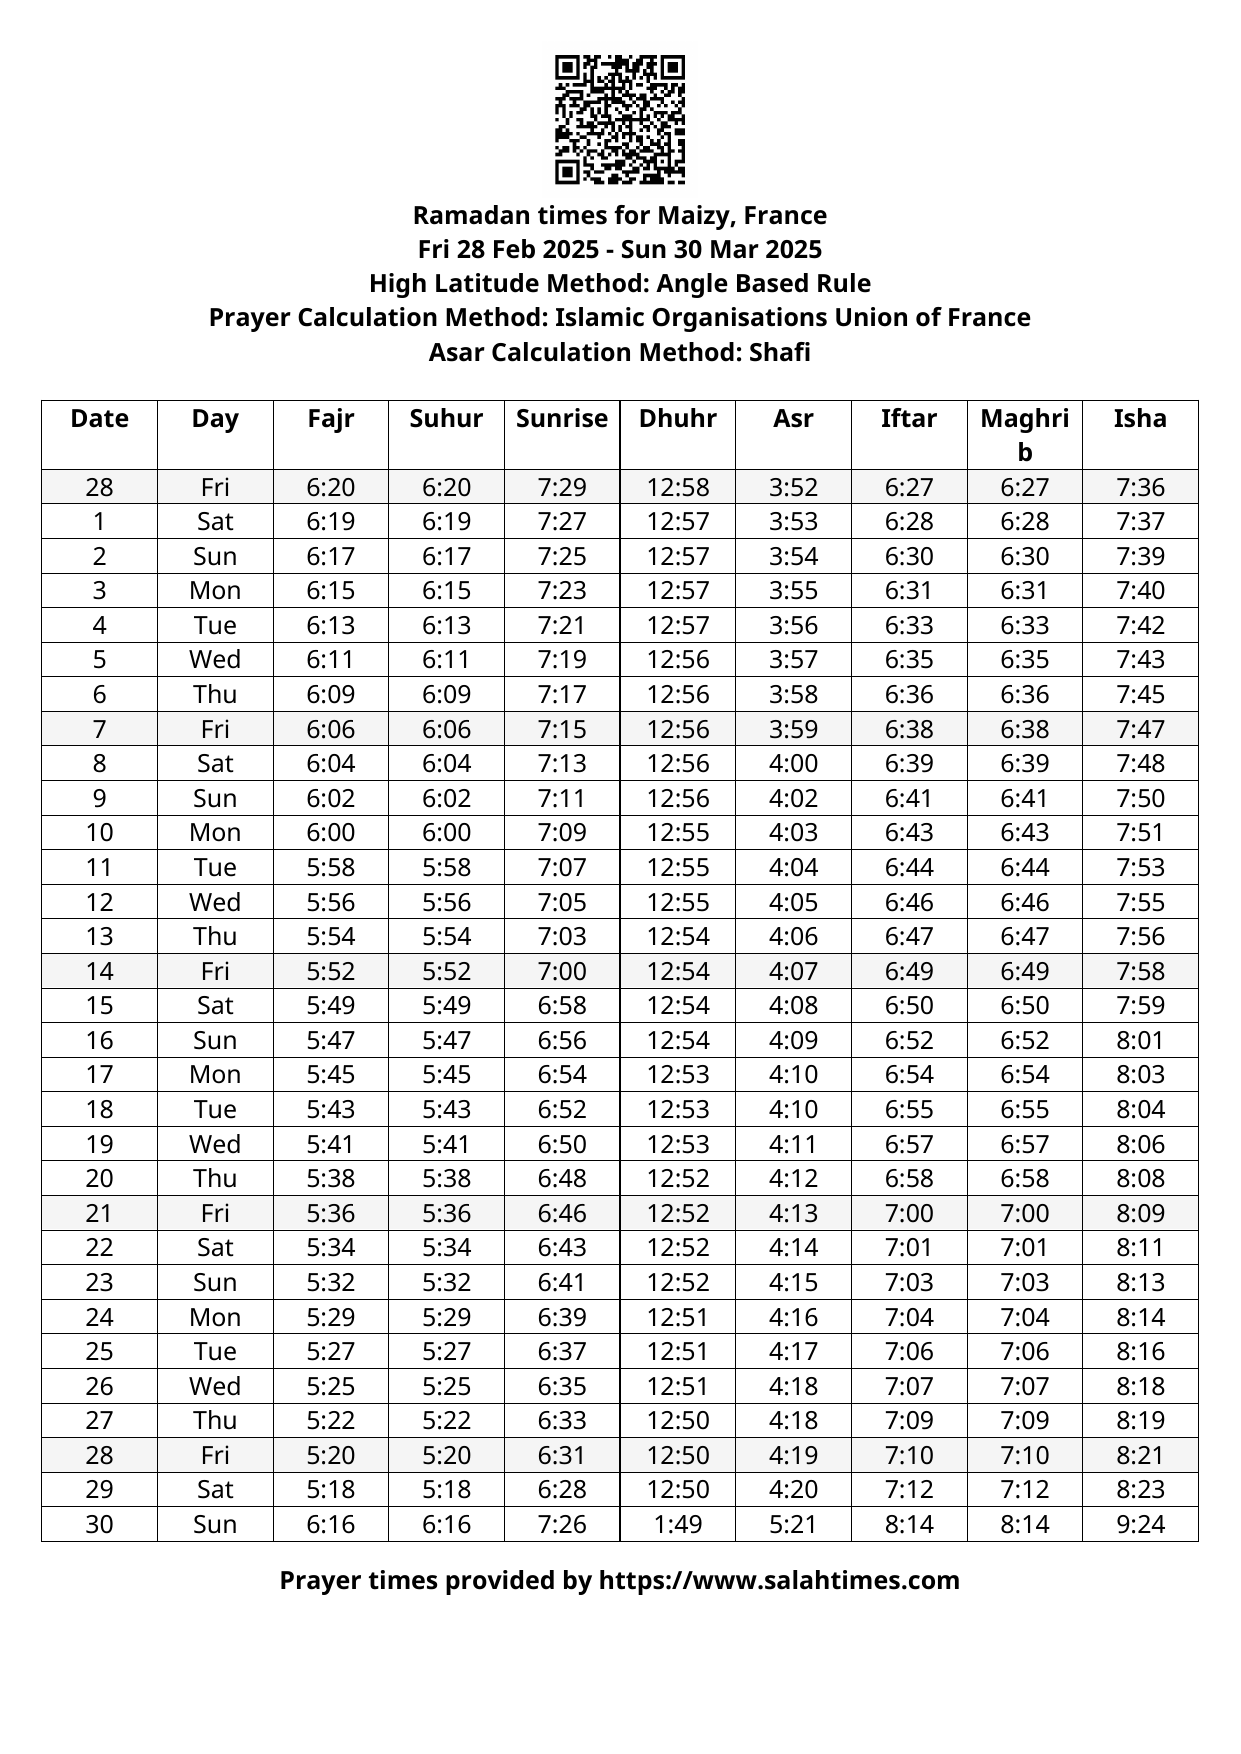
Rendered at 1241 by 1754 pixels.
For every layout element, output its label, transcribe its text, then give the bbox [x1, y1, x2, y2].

table_cell 4:06 [736, 919, 851, 953]
table_cell 7:00 [852, 1196, 967, 1229]
table_cell 8:21 [1083, 1438, 1198, 1472]
table_cell Thu [158, 677, 273, 711]
table_cell 12:51 [621, 1334, 735, 1368]
table_cell 7:06 [852, 1334, 967, 1368]
table_cell 6:41 [852, 781, 967, 814]
table_cell 6:52 [852, 1023, 967, 1057]
table_cell 12:50 [621, 1438, 735, 1472]
table_cell 5:38 [274, 1161, 388, 1195]
table_cell 6:19 [274, 504, 388, 538]
table_cell 7:48 [1083, 746, 1198, 780]
table_cell 8:14 [968, 1507, 1082, 1541]
table_cell 6:35 [505, 1369, 619, 1402]
table_cell 7:03 [968, 1265, 1082, 1299]
table_header Fajr [274, 401, 388, 469]
table_cell 6:57 [968, 1127, 1082, 1160]
table_cell Wed [158, 1369, 273, 1402]
table_cell Mon [158, 1300, 273, 1333]
table_cell Thu [158, 1161, 273, 1195]
table_cell 5:22 [389, 1404, 504, 1437]
table_cell Thu [158, 1404, 273, 1437]
table_cell Tue [158, 1334, 273, 1368]
table_cell 12:53 [621, 1092, 735, 1126]
table_cell 6:44 [968, 850, 1082, 884]
table_cell 7:07 [852, 1369, 967, 1402]
table_cell 4 [42, 608, 157, 642]
table_cell 5:56 [274, 885, 388, 918]
table_cell 5:49 [389, 989, 504, 1022]
table_cell 7:00 [505, 954, 619, 987]
table_header Sunrise [505, 401, 619, 469]
table_cell 24 [42, 1300, 157, 1333]
table_cell 6:17 [389, 539, 504, 572]
table_cell 6:47 [852, 919, 967, 953]
table_cell 4:18 [736, 1369, 851, 1402]
table_cell 6:09 [274, 677, 388, 711]
table_cell 5:32 [389, 1265, 504, 1299]
table_cell 7:59 [1083, 989, 1198, 1022]
table_cell 8:11 [1083, 1231, 1198, 1264]
table_cell 7:51 [1083, 816, 1198, 849]
table_cell 6:58 [852, 1161, 967, 1195]
table_cell 2 [42, 539, 157, 572]
table_cell 5 [42, 643, 157, 676]
table_cell 4:05 [736, 885, 851, 918]
table_cell 6:38 [852, 712, 967, 745]
table_cell 8:08 [1083, 1161, 1198, 1195]
table_cell 6:13 [389, 608, 504, 642]
table_cell 6:02 [274, 781, 388, 814]
table_cell 7:04 [852, 1300, 967, 1333]
table_cell 7:25 [505, 539, 619, 572]
table_cell Fri [158, 1438, 273, 1472]
table_cell Tue [158, 1092, 273, 1126]
table_cell 5:52 [274, 954, 388, 987]
table_cell 4:18 [736, 1404, 851, 1437]
table_cell 6:39 [505, 1300, 619, 1333]
table_cell Wed [158, 643, 273, 676]
table_cell 3:52 [736, 470, 851, 503]
table_cell 4:02 [736, 781, 851, 814]
table_cell 3:54 [736, 539, 851, 572]
table_cell 12:55 [621, 885, 735, 918]
table_cell 6:16 [389, 1507, 504, 1541]
table_cell 8:01 [1083, 1023, 1198, 1057]
table_cell 6:31 [968, 574, 1082, 607]
table_cell 7:37 [1083, 504, 1198, 538]
table_cell 28 [42, 1438, 157, 1472]
table_cell 3 [42, 574, 157, 607]
table_cell 6:33 [968, 608, 1082, 642]
table_cell 6:48 [505, 1161, 619, 1195]
table_cell 6:20 [274, 470, 388, 503]
table_cell Wed [158, 1127, 273, 1160]
table_cell 7:04 [968, 1300, 1082, 1333]
table_cell Sat [158, 989, 273, 1022]
table_cell 7:29 [505, 470, 619, 503]
table_cell 6:06 [274, 712, 388, 745]
table_cell 12:57 [621, 504, 735, 538]
table_cell 5:27 [389, 1334, 504, 1368]
table_cell 6:33 [852, 608, 967, 642]
table_cell 5:38 [389, 1161, 504, 1195]
table_cell 6:57 [852, 1127, 967, 1160]
table_cell 5:18 [274, 1473, 388, 1506]
table_cell 12:58 [621, 470, 735, 503]
table_header Dhuhr [621, 401, 735, 469]
table_cell 8:14 [852, 1507, 967, 1541]
table_cell Fri [158, 470, 273, 503]
table_cell Fri [158, 712, 273, 745]
table_cell 6:09 [389, 677, 504, 711]
table_cell 9 [42, 781, 157, 814]
table_cell 25 [42, 1334, 157, 1368]
table_cell 6:30 [968, 539, 1082, 572]
table_cell 12:55 [621, 850, 735, 884]
table_cell 3:55 [736, 574, 851, 607]
table_cell 6:11 [389, 643, 504, 676]
table_header Date [42, 401, 157, 469]
table_header Suhur [389, 401, 504, 469]
table_cell 4:00 [736, 746, 851, 780]
table_cell 5:47 [274, 1023, 388, 1057]
table_cell 6:49 [852, 954, 967, 987]
table_cell 6:31 [852, 574, 967, 607]
table_cell 21 [42, 1196, 157, 1229]
table_header Asr [736, 401, 851, 469]
table_cell 7:39 [1083, 539, 1198, 572]
table_cell 6:50 [968, 989, 1082, 1022]
table_cell 8:13 [1083, 1265, 1198, 1299]
table_cell 6:36 [968, 677, 1082, 711]
table_cell 4:03 [736, 816, 851, 849]
table_cell 3:58 [736, 677, 851, 711]
table_cell 5:49 [274, 989, 388, 1022]
table_cell 6:17 [274, 539, 388, 572]
table_cell 6:31 [505, 1438, 619, 1472]
table_cell 8:18 [1083, 1369, 1198, 1402]
table_cell 5:27 [274, 1334, 388, 1368]
table_cell 7:36 [1083, 470, 1198, 503]
table_cell 6:20 [389, 470, 504, 503]
table_cell 6:50 [852, 989, 967, 1022]
table_cell 6:58 [505, 989, 619, 1022]
text High Latitude Method: Angle Based Rule [42, 266, 1198, 300]
table_cell 4:19 [736, 1438, 851, 1472]
table_cell 6:27 [852, 470, 967, 503]
table_cell 1:49 [621, 1507, 735, 1541]
table_cell 5:25 [389, 1369, 504, 1402]
text Prayer Calculation Method: Islamic Organisations Union of France [42, 300, 1198, 334]
table_cell 6:35 [852, 643, 967, 676]
table_cell 4:14 [736, 1231, 851, 1264]
table_cell 6:30 [852, 539, 967, 572]
table_cell 6:46 [852, 885, 967, 918]
table_cell 6:04 [274, 746, 388, 780]
table_cell 7:12 [852, 1473, 967, 1506]
table_cell 6:11 [274, 643, 388, 676]
table_cell 6:54 [968, 1058, 1082, 1091]
table_cell 8:03 [1083, 1058, 1198, 1091]
table_cell 6:55 [968, 1092, 1082, 1126]
table_cell 5:18 [389, 1473, 504, 1506]
table_header Iftar [852, 401, 967, 469]
table_cell 7:53 [1083, 850, 1198, 884]
table_cell 6:39 [968, 746, 1082, 780]
table_cell 7:03 [505, 919, 619, 953]
table_cell 4:12 [736, 1161, 851, 1195]
table_cell 12 [42, 885, 157, 918]
table_cell 5:41 [274, 1127, 388, 1160]
table_cell 7:10 [852, 1438, 967, 1472]
table_cell 5:45 [389, 1058, 504, 1091]
table_cell 6:41 [505, 1265, 619, 1299]
table_cell 6:36 [852, 677, 967, 711]
table_cell 16 [42, 1023, 157, 1057]
table_cell 5:32 [274, 1265, 388, 1299]
table_cell Fri [158, 954, 273, 987]
table_cell 5:34 [389, 1231, 504, 1264]
table_cell Sat [158, 504, 273, 538]
table_cell Sun [158, 539, 273, 572]
table_cell 7:58 [1083, 954, 1198, 987]
table_cell Tue [158, 850, 273, 884]
table_cell 6:00 [274, 816, 388, 849]
table_cell 12:52 [621, 1196, 735, 1229]
table_cell 12:53 [621, 1058, 735, 1091]
table_cell 4:10 [736, 1092, 851, 1126]
table_cell 8:14 [1083, 1300, 1198, 1333]
table_cell 4:10 [736, 1058, 851, 1091]
table_cell 7:15 [505, 712, 619, 745]
table_cell 29 [42, 1473, 157, 1506]
table_cell 12:57 [621, 539, 735, 572]
table_cell 3:59 [736, 712, 851, 745]
table_cell 12:52 [621, 1231, 735, 1264]
table_cell 6:28 [505, 1473, 619, 1506]
table_cell 8:06 [1083, 1127, 1198, 1160]
table_cell 1 [42, 504, 157, 538]
table_cell 8:04 [1083, 1092, 1198, 1126]
table_cell 6:54 [852, 1058, 967, 1091]
table_cell 6:41 [968, 781, 1082, 814]
table_cell 7:17 [505, 677, 619, 711]
table_cell 8:23 [1083, 1473, 1198, 1506]
table_cell 5:25 [274, 1369, 388, 1402]
table_cell 12:51 [621, 1300, 735, 1333]
table_cell 6:04 [389, 746, 504, 780]
table_cell 6:52 [968, 1023, 1082, 1057]
table_cell 7:09 [852, 1404, 967, 1437]
table_cell 6:49 [968, 954, 1082, 987]
table_cell 28 [42, 470, 157, 503]
table_cell 5:43 [389, 1092, 504, 1126]
table_cell 5:21 [736, 1507, 851, 1541]
table_cell 7:05 [505, 885, 619, 918]
table_cell 5:22 [274, 1404, 388, 1437]
table_cell 7:26 [505, 1507, 619, 1541]
table_cell 6:55 [852, 1092, 967, 1126]
table_cell 7 [42, 712, 157, 745]
table_cell 30 [42, 1507, 157, 1541]
text Fri 28 Feb 2025 - Sun 30 Mar 2025 [42, 232, 1198, 266]
table_cell 5:54 [274, 919, 388, 953]
table_cell 6:50 [505, 1127, 619, 1160]
table_cell 18 [42, 1092, 157, 1126]
table_cell 6:28 [968, 504, 1082, 538]
table_cell 6:54 [505, 1058, 619, 1091]
table_cell 6:00 [389, 816, 504, 849]
table_cell 5:58 [389, 850, 504, 884]
table_cell 23 [42, 1265, 157, 1299]
table_cell 12:56 [621, 746, 735, 780]
table_cell 4:16 [736, 1300, 851, 1333]
table_cell 5:52 [389, 954, 504, 987]
table_cell 10 [42, 816, 157, 849]
table_cell 12:56 [621, 677, 735, 711]
table_cell 5:54 [389, 919, 504, 953]
table_cell Mon [158, 1058, 273, 1091]
table_header Maghrib [968, 401, 1082, 469]
table_cell 4:08 [736, 989, 851, 1022]
table_cell 27 [42, 1404, 157, 1437]
table_cell 6:19 [389, 504, 504, 538]
table_cell 20 [42, 1161, 157, 1195]
table_cell 12:57 [621, 608, 735, 642]
table_cell 7:21 [505, 608, 619, 642]
table_cell 7:07 [505, 850, 619, 884]
table_cell 8:19 [1083, 1404, 1198, 1437]
table_cell 12:56 [621, 781, 735, 814]
table_cell 12:56 [621, 712, 735, 745]
table_cell 7:12 [968, 1473, 1082, 1506]
table_cell 12:52 [621, 1265, 735, 1299]
table_cell Sun [158, 1507, 273, 1541]
table_cell 12:54 [621, 989, 735, 1022]
table_cell 6:47 [968, 919, 1082, 953]
table_cell 6:38 [968, 712, 1082, 745]
table_cell 6:46 [505, 1196, 619, 1229]
table_cell 7:42 [1083, 608, 1198, 642]
table_cell 5:20 [274, 1438, 388, 1472]
table_cell 7:23 [505, 574, 619, 607]
table_cell 6:27 [968, 470, 1082, 503]
text Asar Calculation Method: Shafi [42, 334, 1198, 368]
table_cell 8:09 [1083, 1196, 1198, 1229]
table_cell 6:15 [274, 574, 388, 607]
table_cell 4:11 [736, 1127, 851, 1160]
table_cell Sat [158, 746, 273, 780]
table_cell Sun [158, 1265, 273, 1299]
table_cell 6:46 [968, 885, 1082, 918]
table_cell Mon [158, 574, 273, 607]
table_cell Fri [158, 1196, 273, 1229]
table_cell Thu [158, 919, 273, 953]
table_cell 7:50 [1083, 781, 1198, 814]
table_cell 12:56 [621, 643, 735, 676]
table_cell 6:39 [852, 746, 967, 780]
table_cell 11 [42, 850, 157, 884]
table_cell 5:20 [389, 1438, 504, 1472]
table_cell 5:43 [274, 1092, 388, 1126]
table_cell 12:53 [621, 1127, 735, 1160]
table_cell 6:44 [852, 850, 967, 884]
table_cell 19 [42, 1127, 157, 1160]
table_cell 5:47 [389, 1023, 504, 1057]
table_cell 26 [42, 1369, 157, 1402]
table_cell 12:52 [621, 1161, 735, 1195]
table_cell 5:45 [274, 1058, 388, 1091]
table_cell Tue [158, 608, 273, 642]
table_cell Sat [158, 1231, 273, 1264]
table_cell 6 [42, 677, 157, 711]
table_cell 6:35 [968, 643, 1082, 676]
table_cell 7:56 [1083, 919, 1198, 953]
table_cell 7:40 [1083, 574, 1198, 607]
table_cell 12:54 [621, 1023, 735, 1057]
table_cell 6:43 [852, 816, 967, 849]
table_cell 7:19 [505, 643, 619, 676]
table_cell 5:36 [389, 1196, 504, 1229]
table_cell 12:51 [621, 1369, 735, 1402]
table_cell 6:33 [505, 1404, 619, 1437]
table_cell 3:57 [736, 643, 851, 676]
table_cell 13 [42, 919, 157, 953]
table_cell 8 [42, 746, 157, 780]
table_cell 6:58 [968, 1161, 1082, 1195]
table_cell 7:07 [968, 1369, 1082, 1402]
table_cell 12:50 [621, 1473, 735, 1506]
table_cell Sun [158, 1023, 273, 1057]
table_cell 9:24 [1083, 1507, 1198, 1541]
table_cell 5:58 [274, 850, 388, 884]
table_cell 4:13 [736, 1196, 851, 1229]
table_cell 5:56 [389, 885, 504, 918]
picture [542, 41, 699, 198]
table_cell 6:37 [505, 1334, 619, 1368]
table_cell 12:55 [621, 816, 735, 849]
table_cell 6:13 [274, 608, 388, 642]
table_cell 12:54 [621, 954, 735, 987]
table_cell 6:28 [852, 504, 967, 538]
table_cell 14 [42, 954, 157, 987]
table_cell 8:16 [1083, 1334, 1198, 1368]
table_header Day [158, 401, 273, 469]
table_cell 7:45 [1083, 677, 1198, 711]
table_cell 7:01 [852, 1231, 967, 1264]
table_cell 4:04 [736, 850, 851, 884]
table_cell 6:02 [389, 781, 504, 814]
table_cell 6:43 [505, 1231, 619, 1264]
table_cell 4:15 [736, 1265, 851, 1299]
table_cell 17 [42, 1058, 157, 1091]
table_cell 12:50 [621, 1404, 735, 1437]
table_cell 7:00 [968, 1196, 1082, 1229]
table_cell 15 [42, 989, 157, 1022]
table_cell 4:20 [736, 1473, 851, 1506]
table_cell 7:27 [505, 504, 619, 538]
table_cell 7:47 [1083, 712, 1198, 745]
table_cell 6:16 [274, 1507, 388, 1541]
table_cell Sat [158, 1473, 273, 1506]
table_cell 7:11 [505, 781, 619, 814]
table_cell 5:29 [389, 1300, 504, 1333]
table_cell 22 [42, 1231, 157, 1264]
table_cell 5:34 [274, 1231, 388, 1264]
table_cell 7:13 [505, 746, 619, 780]
table_cell 6:15 [389, 574, 504, 607]
table_cell 6:06 [389, 712, 504, 745]
table_cell 12:54 [621, 919, 735, 953]
table_cell 7:09 [505, 816, 619, 849]
table_header Isha [1083, 401, 1198, 469]
table_cell 7:10 [968, 1438, 1082, 1472]
table_cell 4:09 [736, 1023, 851, 1057]
table_cell 5:29 [274, 1300, 388, 1333]
table_cell 3:56 [736, 608, 851, 642]
table_cell 6:52 [505, 1092, 619, 1126]
table_cell 3:53 [736, 504, 851, 538]
table_cell 7:03 [852, 1265, 967, 1299]
table_cell 6:43 [968, 816, 1082, 849]
table_cell 7:09 [968, 1404, 1082, 1437]
table_cell 5:36 [274, 1196, 388, 1229]
table_cell Sun [158, 781, 273, 814]
text Ramadan times for Maizy, France [42, 198, 1198, 232]
table_cell Mon [158, 816, 273, 849]
table_cell 7:06 [968, 1334, 1082, 1368]
table_cell Wed [158, 885, 273, 918]
table_cell 7:01 [968, 1231, 1082, 1264]
table_cell 4:17 [736, 1334, 851, 1368]
table_cell 7:55 [1083, 885, 1198, 918]
table_cell 4:07 [736, 954, 851, 987]
table_cell 6:56 [505, 1023, 619, 1057]
table_cell 5:41 [389, 1127, 504, 1160]
text Prayer times provided by https://www.salahtimes.com [42, 1563, 1198, 1597]
table_cell 12:57 [621, 574, 735, 607]
table_cell 7:43 [1083, 643, 1198, 676]
